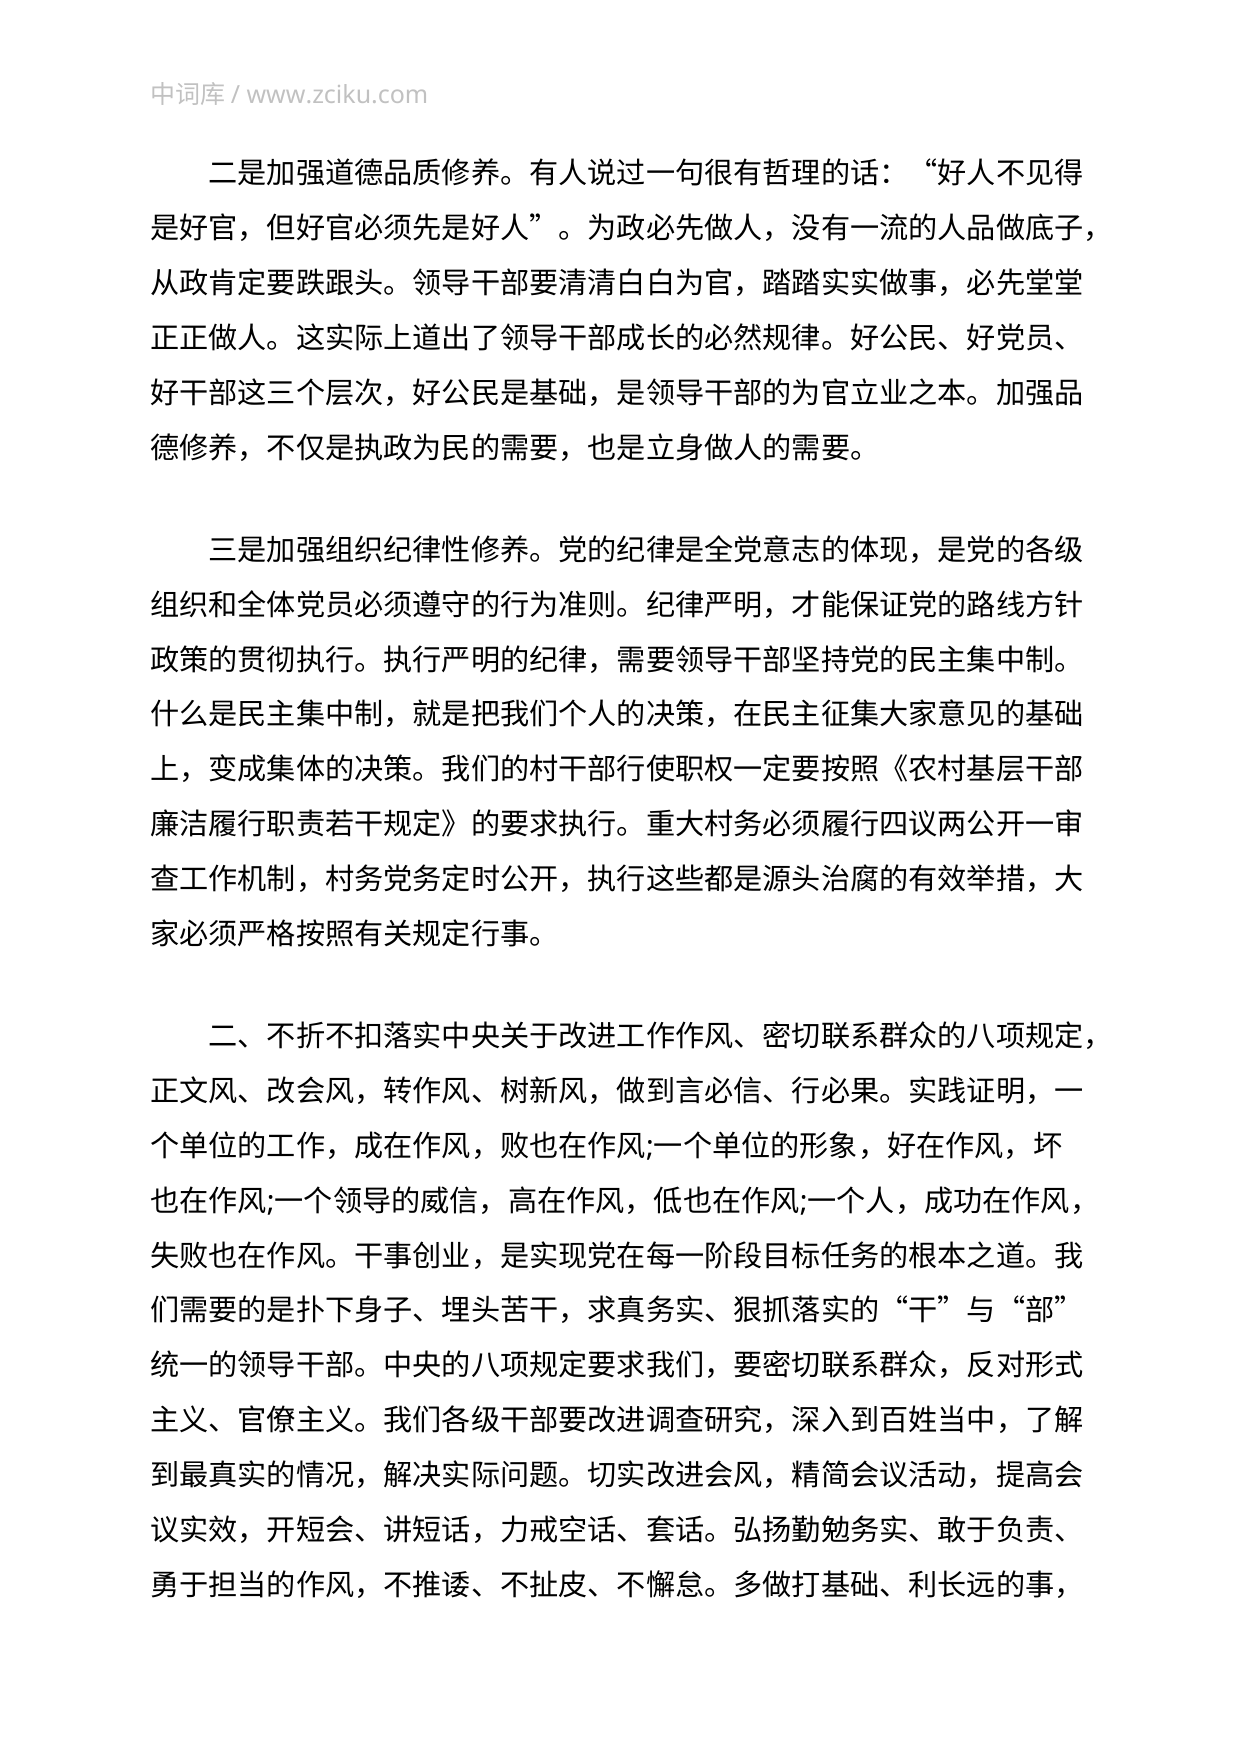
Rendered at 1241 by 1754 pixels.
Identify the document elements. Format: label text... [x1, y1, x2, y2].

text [150, 1012, 1090, 1604]
text 三是加强组织纪律性修养。党的纪律是全党意志的体现，是党的各级组织和全体党员必须遵守的行为准则。纪律严明，才能保证党的路线方针政策的贯彻执行。执行严明的纪律，需要领导干部坚持党的民主集中制。什么是民主集中制，就是把我们个人的决策，在民主征集大家意见的基础上，变成集体的决策。我们的村干部行使职权一定要按照《农村基层干部廉洁履行职责若干规定》的要求执行。重大村务必须履行四议两公开一审查工作机制，村务党务定时公开，执行这些都是源头治腐的有效举措，大家必须严格按照有关规定行事。 [150, 526, 1090, 953]
text 二是加强道德品质修养。有人说过一句很有哲理的话：“好人不见得是好官，但好官必须先是好人”。为政必先做人，没有一流的人品做底子，从政肯定要跌跟头。领导干部要清清白白为官，踏踏实实做事，必先堂堂正正做人。这实际上道出了领导干部成长的必然规律。好公民、好党员、好干部这三个层次，好公民是基础，是领导干部的为官立业之本。加强品德修养，不仅是执政为民的需要，也是立身做人的需要。 [150, 150, 1090, 467]
